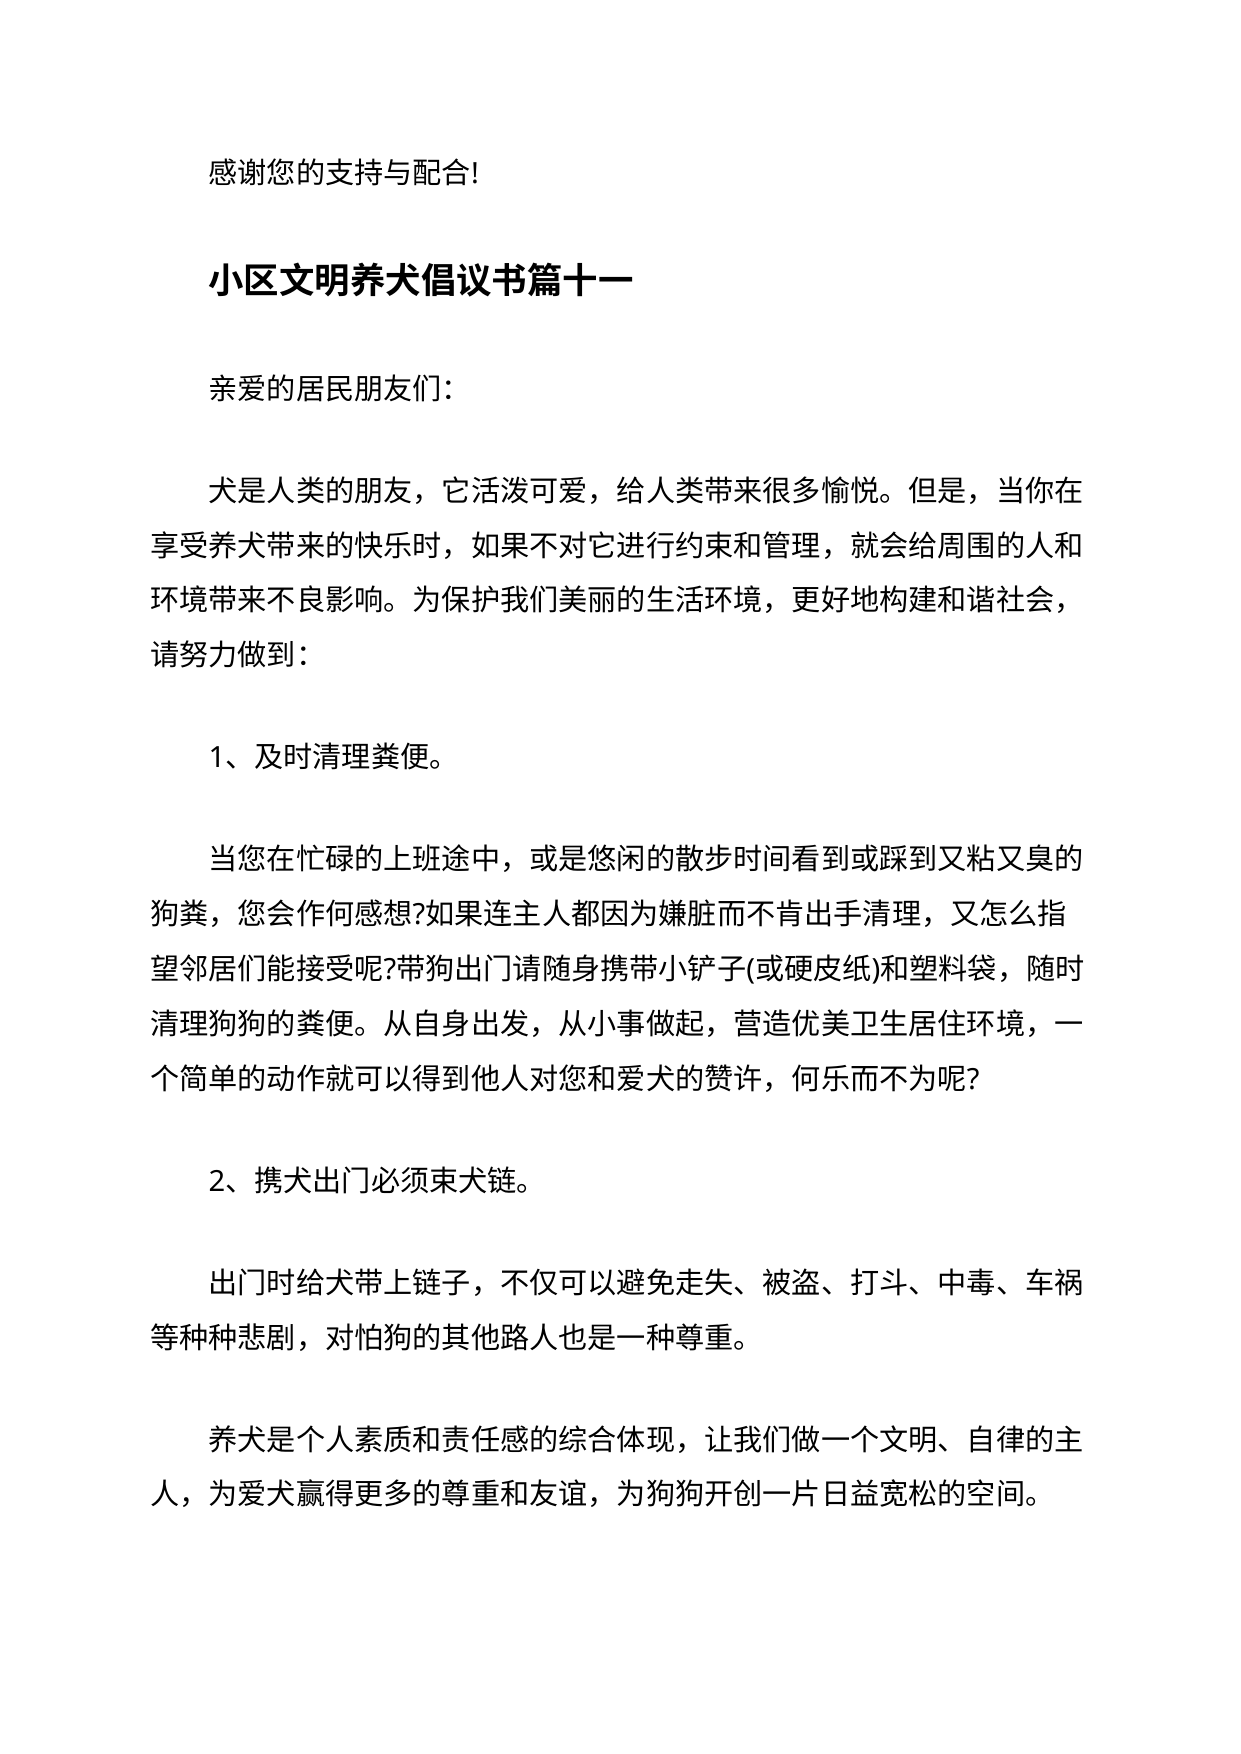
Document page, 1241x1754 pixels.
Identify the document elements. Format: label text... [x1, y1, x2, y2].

text 养犬是个人素质和责任感的综合体现，让我们做一个文明、自律的主人，为爱犬赢得更多的尊重和友谊，为狗狗开创一片日益宽松的空间。 [150, 1416, 1090, 1513]
text 1、及时清理粪便。 [150, 734, 1090, 776]
text 犬是人类的朋友，它活泼可爱，给人类带来很多愉悦。但是，当你在享受养犬带来的快乐时，如果不对它进行约束和管理，就会给周围的人和环境带来不良影响。为保护我们美丽的生活环境，更好地构建和谐社会，请努力做到： [150, 467, 1090, 674]
text 当您在忙碌的上班途中，或是悠闲的散步时间看到或踩到又粘又臭的狗粪，您会作何感想?如果连主人都因为嫌脏而不肯出手清理，又怎么指望邻居们能接受呢?带狗出门请随身携带小铲子(或硬皮纸)和塑料袋，随时清理狗狗的粪便。从自身出发，从小事做起，营造优美卫生居住环境，一个简单的动作就可以得到他人对您和爱犬的赞许，何乐而不为呢? [150, 836, 1090, 1098]
text 感谢您的支持与配合! [150, 150, 1090, 192]
text 出门时给犬带上链子，不仅可以避免走失、被盗、打斗、中毒、车祸等种种悲剧，对怕狗的其他路人也是一种尊重。 [150, 1259, 1090, 1357]
text 亲爱的居民朋友们： [150, 365, 1090, 408]
text 2、携犬出门必须束犬链。 [150, 1157, 1090, 1200]
text 小区文明养犬倡议书篇十一 [150, 252, 1090, 303]
